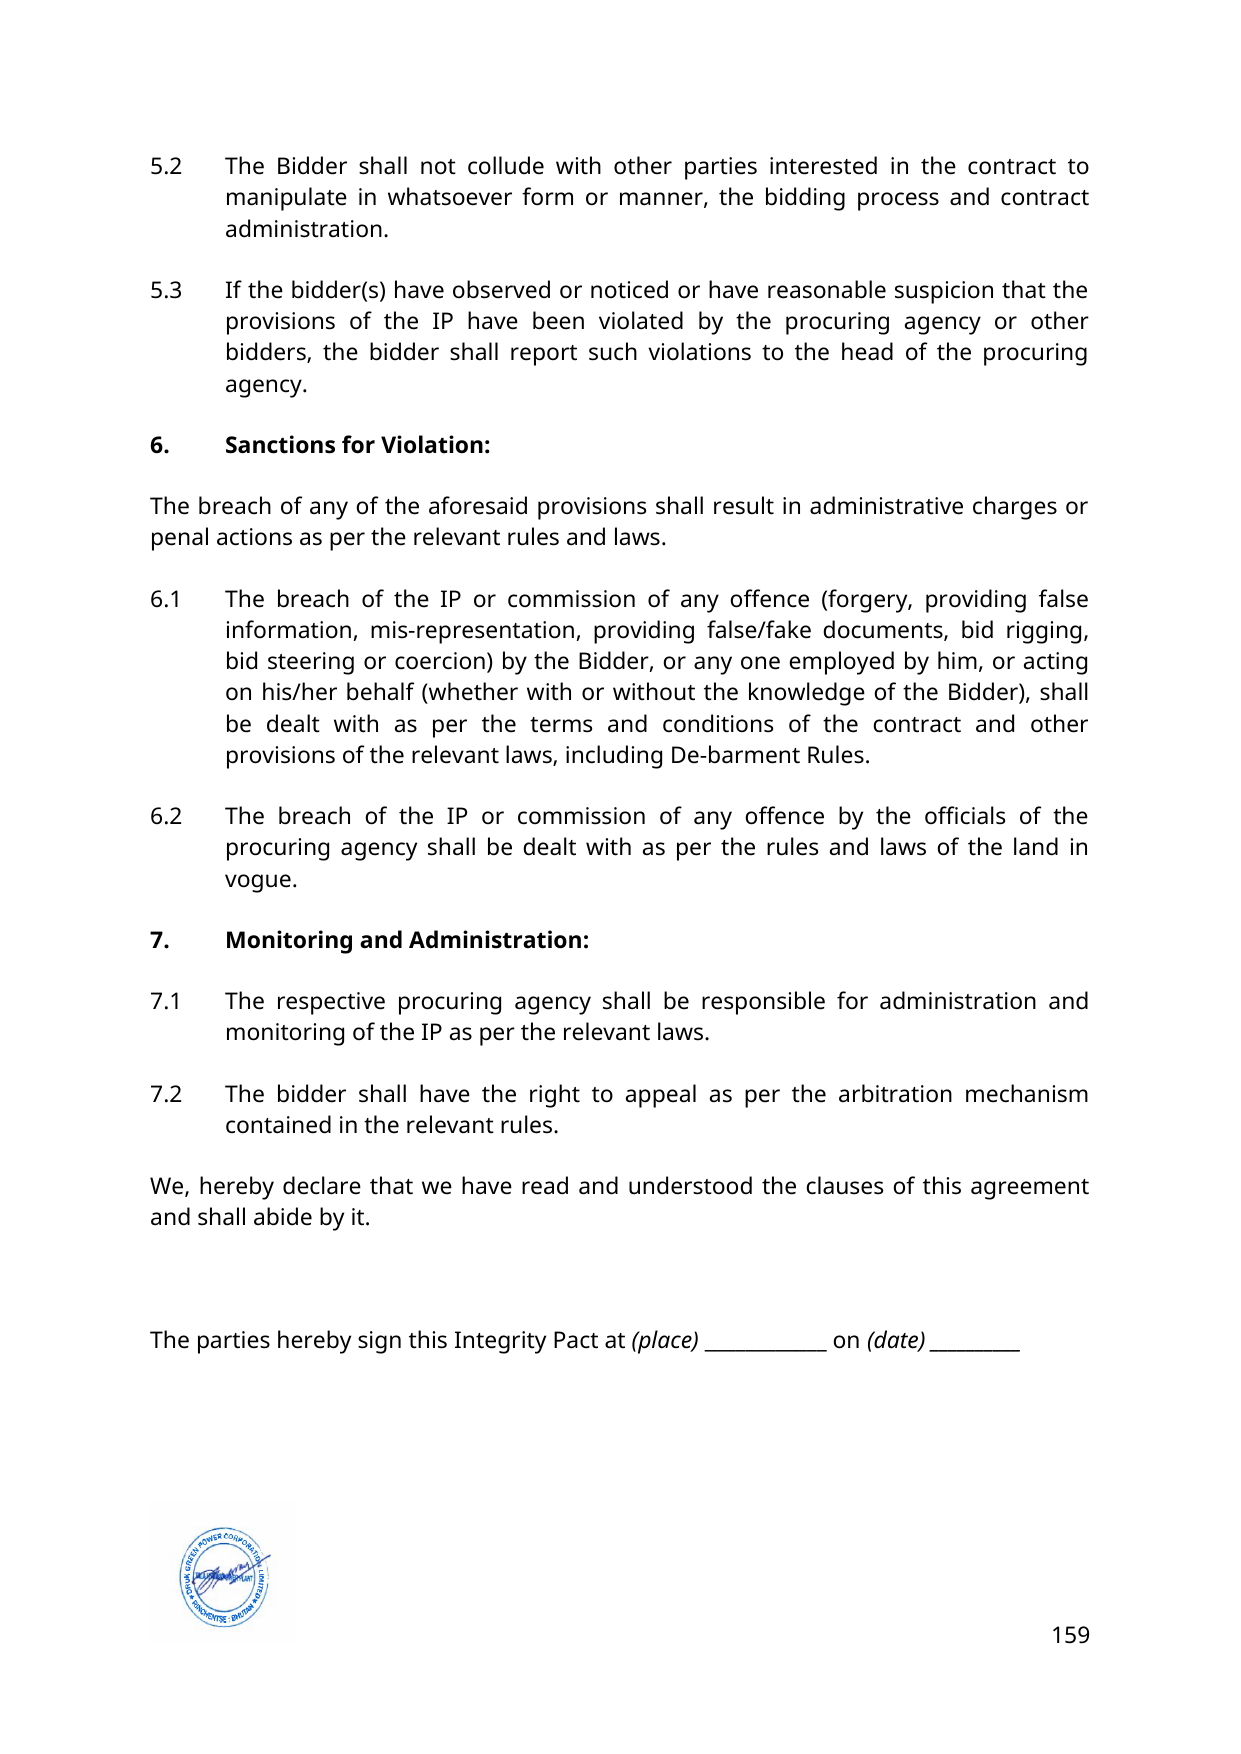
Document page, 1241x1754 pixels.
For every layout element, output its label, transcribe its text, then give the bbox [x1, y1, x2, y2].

text The parties hereby sign this Integrity Pact at (place) ____________ on (date) __________ [150, 1324, 1090, 1355]
text 5.3 If the bidder(s) have observed or noticed or have reasonable suspicion that the provisions of the IP have been violated by the procuring agency or other bidders, the bidder shall report such violations to the head of the procuring agency. [150, 274, 1090, 399]
text 5.2 The Bidder shall not collude with other parties interested in the contract to manipulate in whatsoever form or manner, the bidding process and contract administration. [150, 150, 1090, 244]
text 6.2 The breach of the IP or commission of any offence by the officials of the procuring agency shall be dealt with as per the rules and laws of the land in vogue. [150, 800, 1090, 894]
text 7. Monitoring and Administration: [150, 924, 1090, 955]
text 6.1 The breach of the IP or commission of any offence (forgery, providing false information, mis-representation, providing false/fake documents, bid rigging, bid steering or coercion) by the Bidder, or any one employed by him, or acting on his/her behalf (whether with or without the knowledge of the Bidder), shall be dealt with as per the terms and conditions of the contract and other provisions of the relevant laws, including De-barment Rules. [150, 582, 1090, 770]
text 6. Sanctions for Violation: [150, 429, 1090, 460]
text We, hereby declare that we have read and understood the clauses of this agreement and shall abide by it. [150, 1170, 1090, 1232]
text 7.1 The respective procuring agency shall be responsible for administration and monitoring of the IP as per the relevant laws. [150, 985, 1090, 1047]
text The breach of any of the aforesaid provisions shall result in administrative charges or penal actions as per the relevant rules and laws. [150, 490, 1090, 552]
text 7.2 The bidder shall have the right to appeal as per the arbitration mechanism contained in the relevant rules. [150, 1077, 1090, 1140]
picture [150, 1499, 298, 1644]
